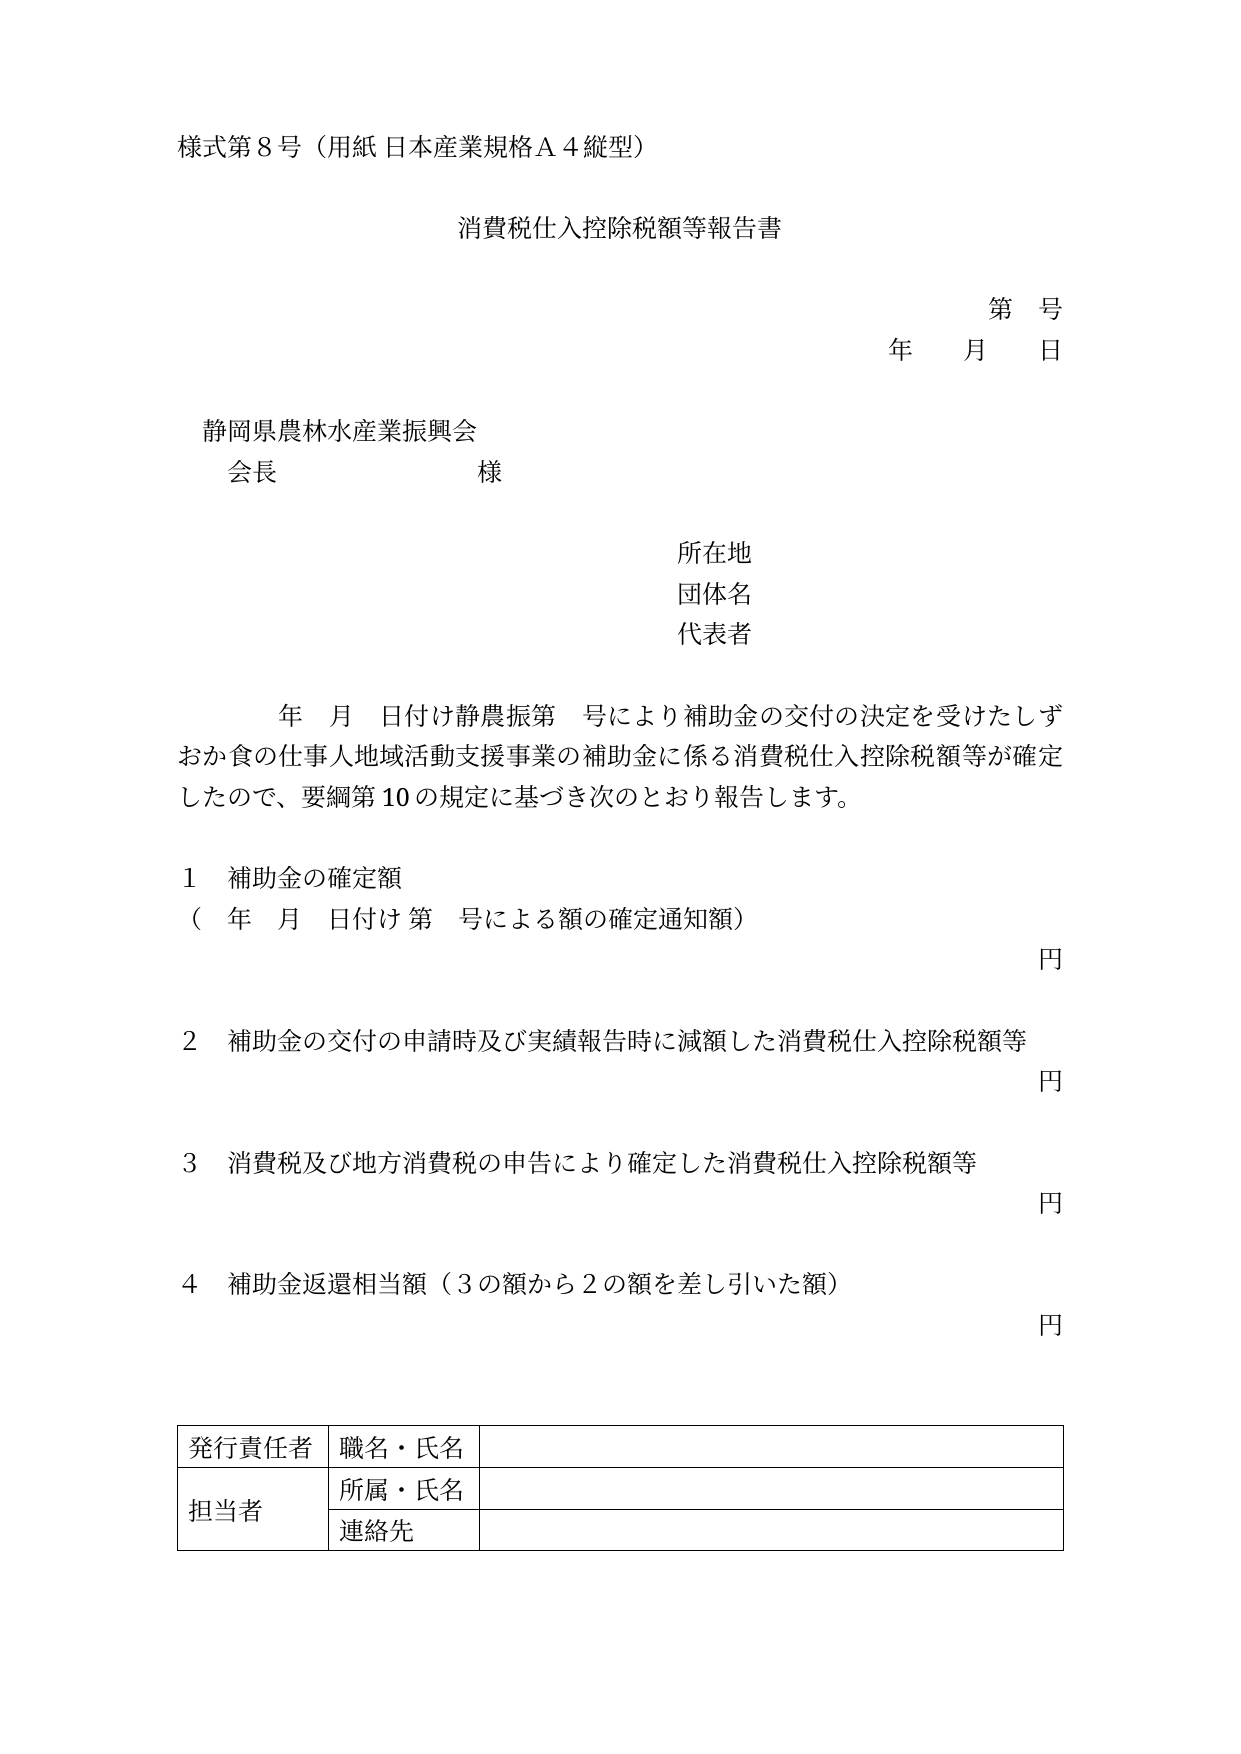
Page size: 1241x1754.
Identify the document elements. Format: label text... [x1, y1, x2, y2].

text 代表者 [177, 613, 1063, 653]
table_header 職名・氏名 [329, 1426, 479, 1467]
text ４ 補助金返還相当額（３の額から２の額を差し引いた額） [177, 1263, 1063, 1303]
table_header 発行責任者 [178, 1426, 328, 1467]
text 円 [177, 938, 1063, 978]
text 円 [177, 1303, 1063, 1344]
table_cell 連絡先 [329, 1510, 479, 1550]
text 年 月 日 [177, 328, 1063, 369]
text 会長 様 [227, 450, 1063, 491]
text ３ 消費税及び地方消費税の申告により確定した消費税仕入控除税額等 [177, 1141, 1063, 1182]
text 様式第８号（用紙 日本産業規格Ａ４縦型） [177, 125, 1063, 166]
text 静岡県農林水産業振興会 [202, 410, 1063, 450]
text ２ 補助金の交付の申請時及び実績報告時に減額した消費税仕入控除税額等 [177, 1019, 1063, 1060]
text 第 号 [177, 288, 1063, 328]
table_cell 担当者 [178, 1468, 328, 1550]
text 円 [177, 1060, 1063, 1100]
text 消費税仕入控除税額等報告書 [177, 207, 1063, 247]
table_header [480, 1426, 1063, 1467]
text 円 [177, 1182, 1063, 1222]
text （ 年 月 日付け 第 号による額の確定通知額） [177, 897, 1063, 938]
text １ 補助金の確定額 [177, 857, 1063, 897]
text 団体名 [177, 572, 1063, 613]
text 年 月 日付け静農振第 号により補助金の交付の決定を受けたしずおか食の仕事人地域活動支援事業の補助金に係る消費税仕入控除税額等が確定したので、要綱第10の規定に基づき次のとおり報告します。 [177, 694, 1063, 816]
table_cell [480, 1468, 1063, 1509]
table_cell [480, 1510, 1063, 1550]
text 所在地 [177, 532, 1063, 572]
table_cell 所属・氏名 [329, 1468, 479, 1509]
